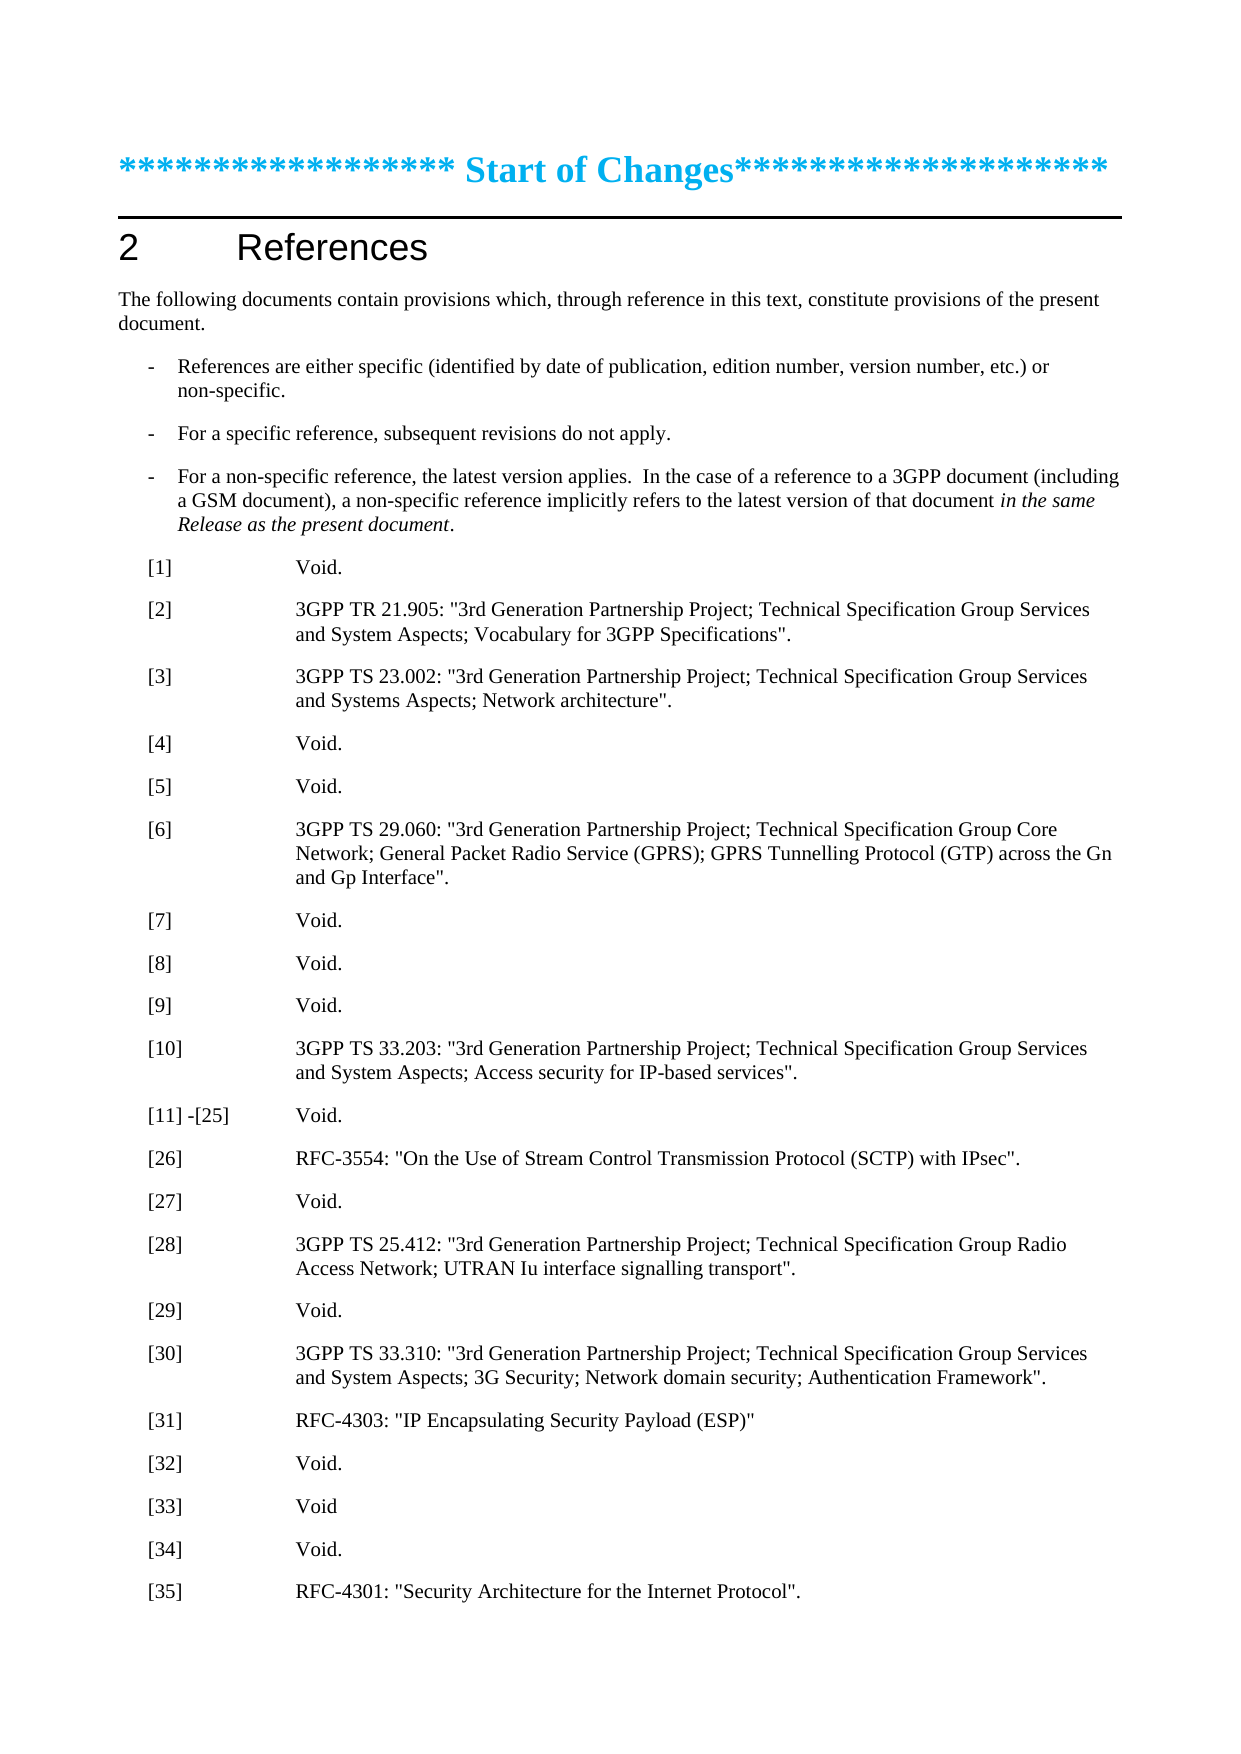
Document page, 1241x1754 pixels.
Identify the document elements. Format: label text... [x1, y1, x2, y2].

text [31] RFC-4303: "IP Encapsulating Security Payload (ESP)" [148, 1408, 1122, 1432]
text [8] Void. [148, 951, 1122, 974]
text [29] Void. [148, 1298, 1122, 1322]
text [6] 3GPP TS 29.060: "3rd Generation Partnership Project; Technical Specification Group Core Network; General Packet Radio Service (GPRS); GPRS Tunnelling Protocol (GTP) across the Gn and Gp Interface". [148, 817, 1122, 889]
text ****************** Start of Changes******************** [118, 148, 1122, 191]
text [3] 3GPP TS 23.002: "3rd Generation Partnership Project; Technical Specification Group Services and Systems Aspects; Network architecture". [148, 664, 1122, 712]
text [34] Void. [148, 1536, 1122, 1561]
text [9] Void. [148, 993, 1122, 1017]
text [26] RFC-3554: "On the Use of Stream Control Transmission Protocol (SCTP) with IPsec". [148, 1146, 1122, 1170]
text [2] 3GPP TR 21.905: "3rd Generation Partnership Project; Technical Specification Group Services and System Aspects; Vocabulary for 3GPP Specifications". [148, 597, 1122, 646]
text [4] Void. [148, 731, 1122, 755]
text - For a specific reference, subsequent revisions do not apply. [148, 421, 1122, 445]
text [30] 3GPP TS 33.310: "3rd Generation Partnership Project; Technical Specification Group Services and System Aspects; 3G Security; Network domain security; Authentication Framework". [148, 1341, 1122, 1389]
text The following documents contain provisions which, through reference in this text, constitute provisions of the present document. [118, 287, 1122, 335]
text - References are either specific (identified by date of publication, edition number, version number, etc.) or non-specific. [148, 354, 1122, 402]
text [7] Void. [148, 908, 1122, 932]
text [33] Void [148, 1494, 1122, 1518]
text [11] -[25] Void. [148, 1103, 1122, 1127]
text - For a non-specific reference, the latest version applies. In the case of a reference to a 3GPP document (including a GSM document), a non-specific reference implicitly refers to the latest version of that document in the same Release as the present document. [148, 464, 1122, 536]
text [28] 3GPP TS 25.412: "3rd Generation Partnership Project; Technical Specification Group Radio Access Network; UTRAN Iu interface signalling transport". [148, 1231, 1122, 1279]
text [5] Void. [148, 774, 1122, 798]
text [1] Void. [148, 554, 1122, 579]
text [10] 3GPP TS 33.203: "3rd Generation Partnership Project; Technical Specification Group Services and System Aspects; Access security for IP-based services". [148, 1036, 1122, 1084]
text [27] Void. [148, 1189, 1122, 1213]
text 2 References [118, 219, 1122, 268]
text [35] RFC-4301: "Security Architecture for the Internet Protocol". [148, 1579, 1122, 1603]
text [32] Void. [148, 1451, 1122, 1475]
